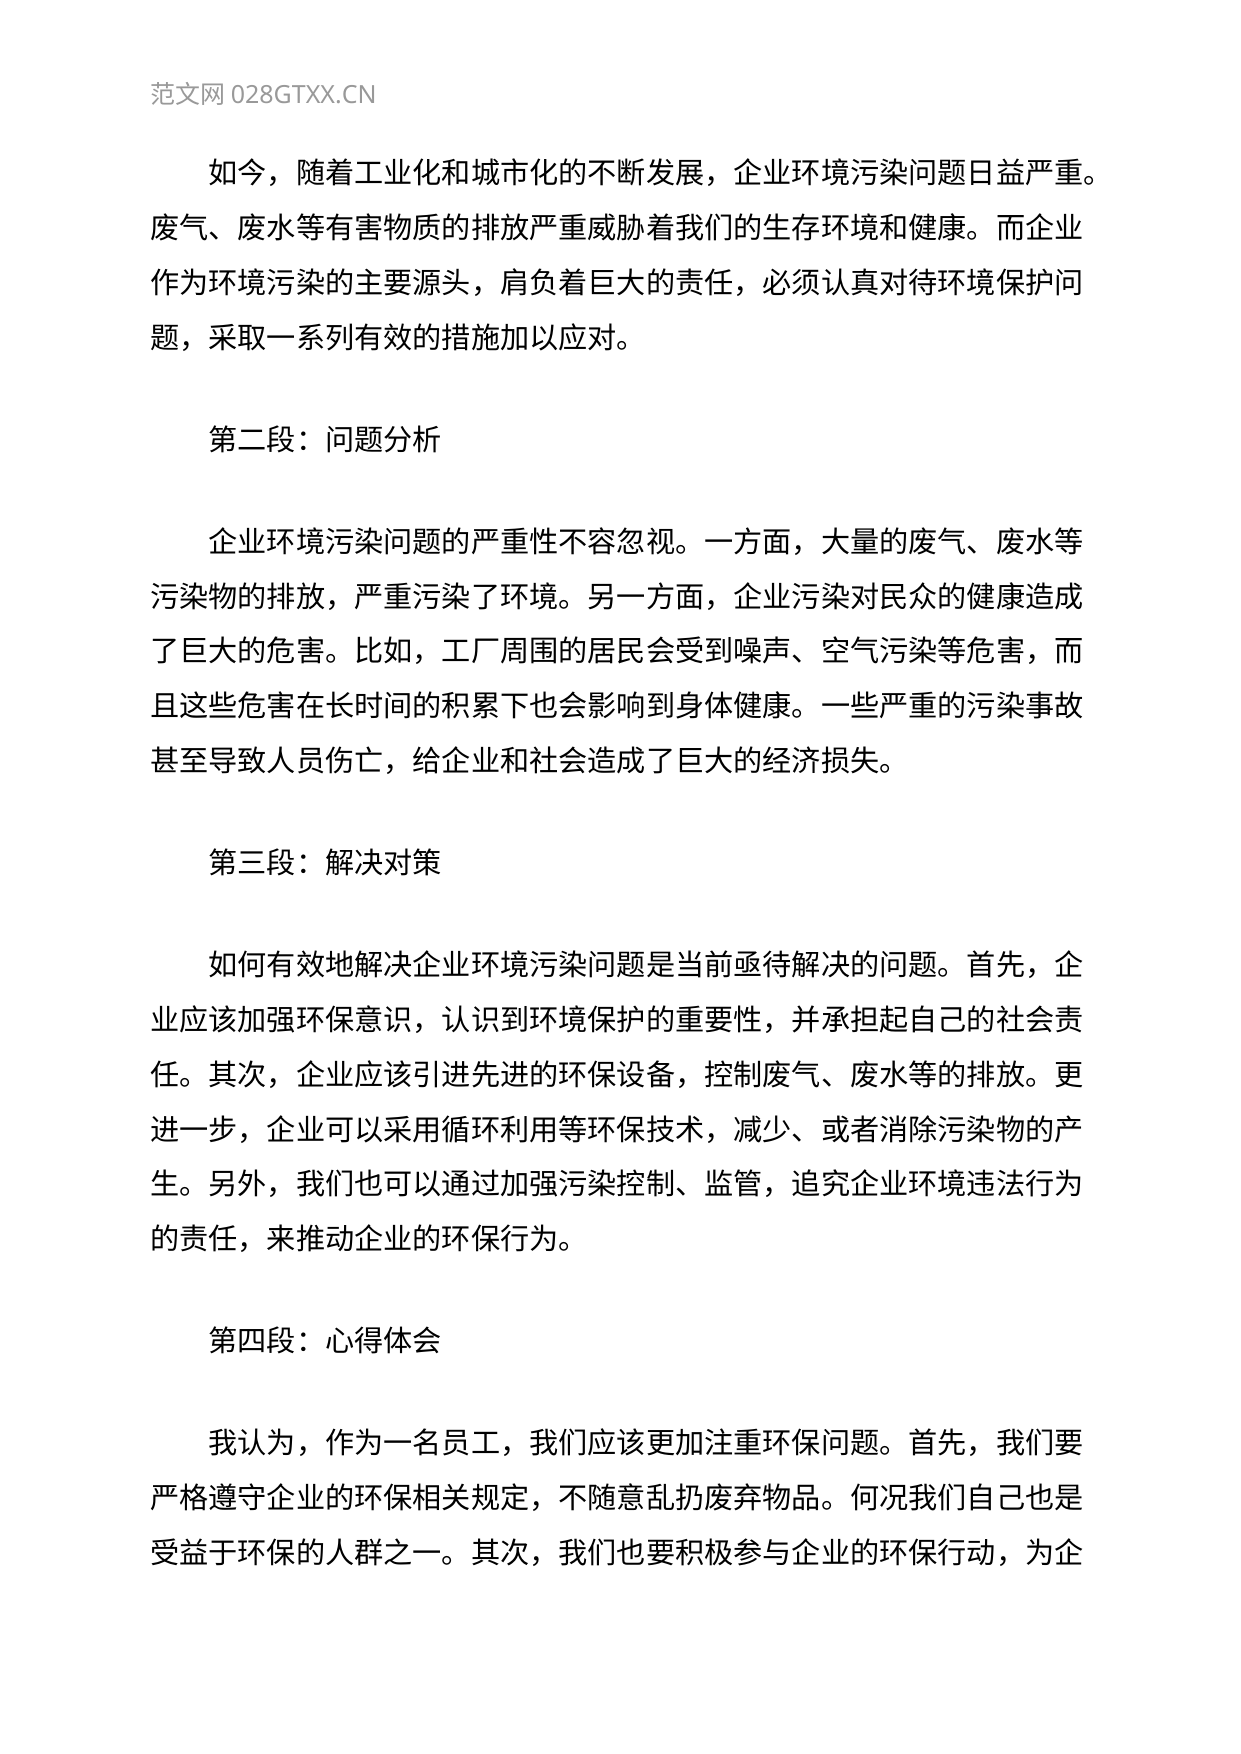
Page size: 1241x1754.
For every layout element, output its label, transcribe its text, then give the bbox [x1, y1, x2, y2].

text 第四段：心得体会 [150, 1318, 1090, 1360]
text 第三段：解决对策 [150, 839, 1090, 882]
text 如今，随着工业化和城市化的不断发展，企业环境污染问题日益严重。废气、废水等有害物质的排放严重威胁着我们的生存环境和健康。而企业作为环境污染的主要源头，肩负着巨大的责任，必须认真对待环境保护问题，采取一系列有效的措施加以应对。 [150, 150, 1090, 357]
text 如何有效地解决企业环境污染问题是当前亟待解决的问题。首先，企业应该加强环保意识，认识到环境保护的重要性，并承担起自己的社会责任。其次，企业应该引进先进的环保设备，控制废气、废水等的排放。更进一步，企业可以采用循环利用等环保技术，减少、或者消除污染物的产生。另外，我们也可以通过加强污染控制、监管，追究企业环境违法行为的责任，来推动企业的环保行为。 [150, 941, 1090, 1258]
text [150, 1419, 1090, 1571]
text 企业环境污染问题的严重性不容忽视。一方面，大量的废气、废水等污染物的排放，严重污染了环境。另一方面，企业污染对民众的健康造成了巨大的危害。比如，工厂周围的居民会受到噪声、空气污染等危害，而且这些危害在长时间的积累下也会影响到身体健康。一些严重的污染事故甚至导致人员伤亡，给企业和社会造成了巨大的经济损失。 [150, 518, 1090, 780]
text 第二段：问题分析 [150, 416, 1090, 459]
